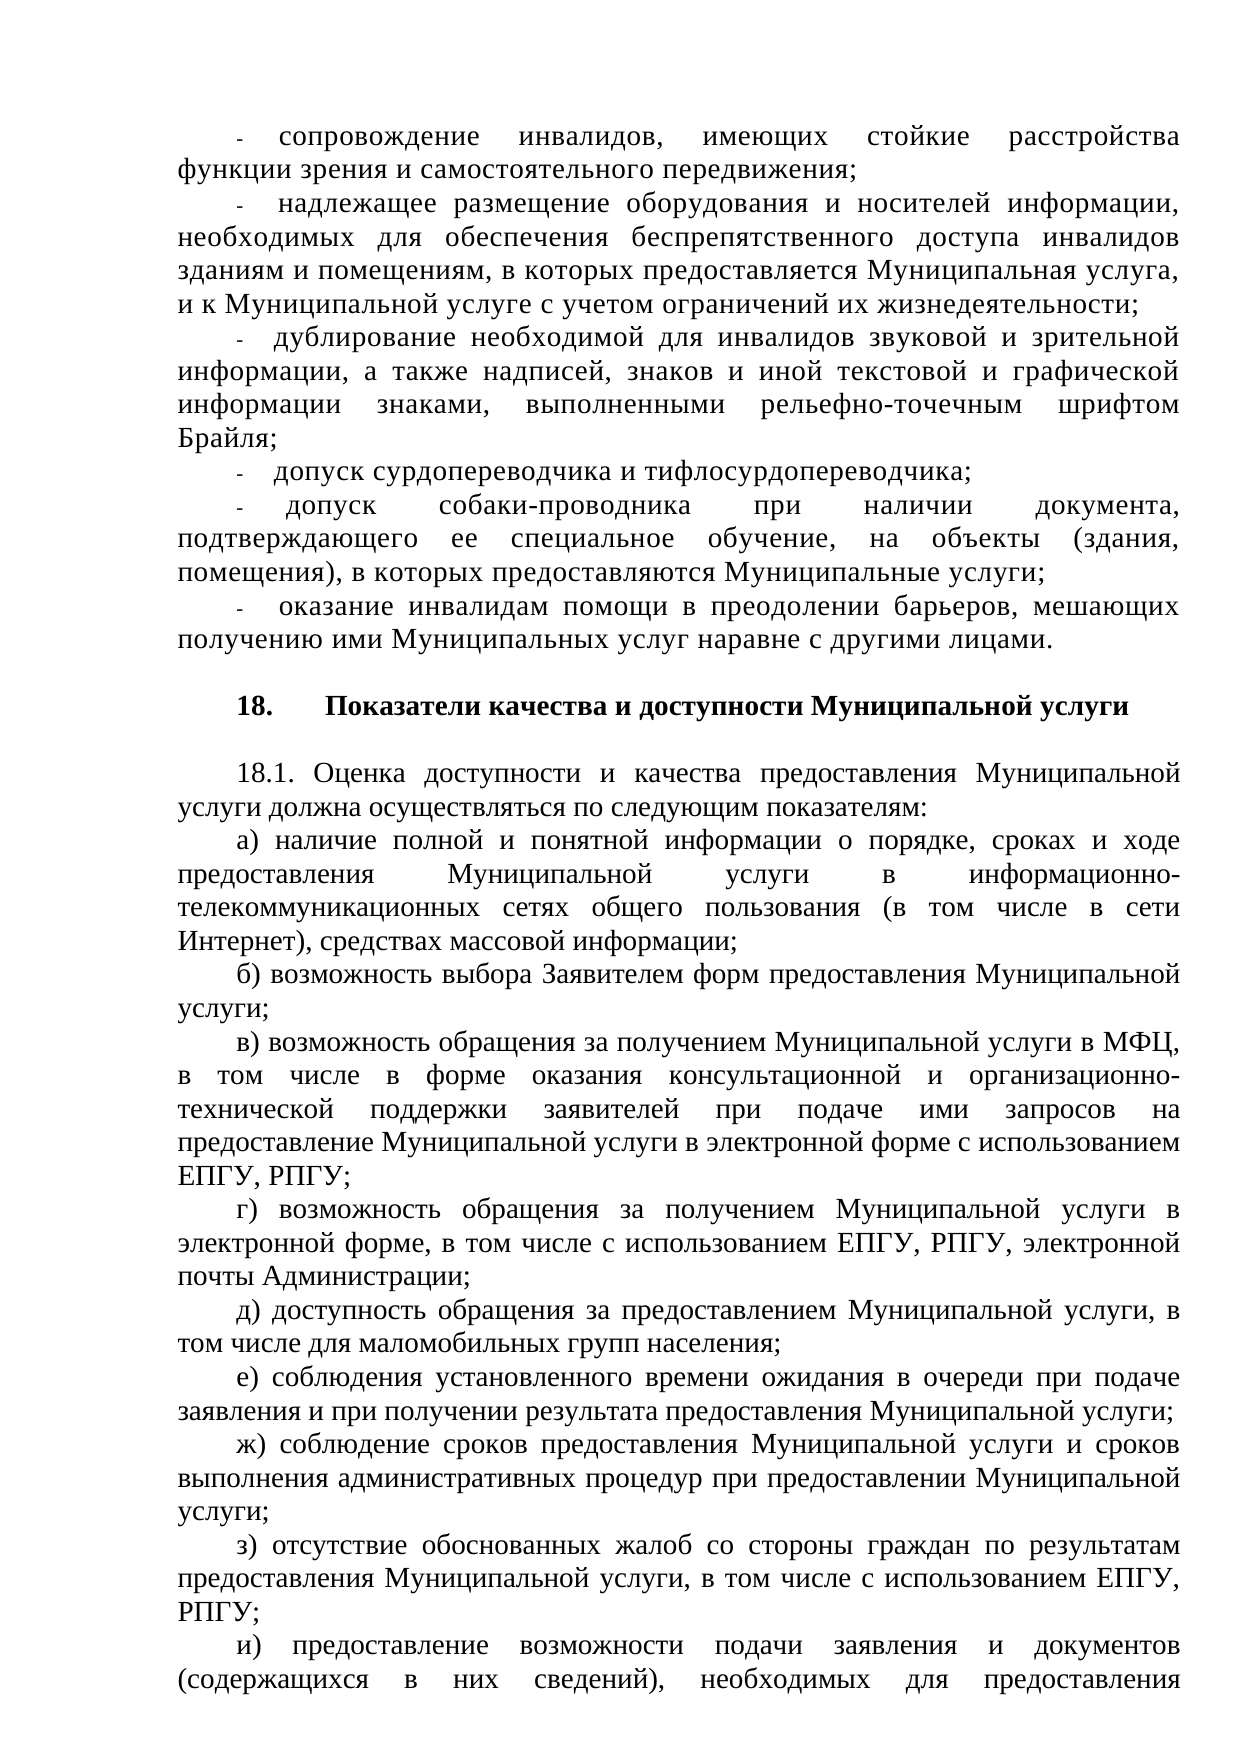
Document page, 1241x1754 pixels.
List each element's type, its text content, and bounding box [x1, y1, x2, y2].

list допуск собаки-проводника при наличии документа, подтверждающего ее специальное обучение, на объекты (здания, помещения), в которых предоставляются Муниципальные услуги; [177, 487, 1181, 588]
list оказание инвалидам помощи в преодолении барьеров, мешающих получению ими Муниципальных услуг наравне с другими лицами. [177, 588, 1181, 655]
list Показатели качества и доступности Муниципальной услуги [177, 688, 1181, 722]
text 18.1. Оценка доступности и качества предоставления Муниципальной услуги должна осуществляться по следующим показателям: [177, 755, 1181, 822]
text в) возможность обращения за получением Муниципальной услуги в МФЦ, в том числе в форме оказания консультационной и организационно-технической поддержки заявителей при подаче ими запросов на предоставление Муниципальной услуги в электронной форме с использованием ЕПГУ, РПГУ; [177, 1024, 1181, 1191]
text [177, 1627, 1181, 1694]
list сопровождение инвалидов, имеющих стойкие расстройства функции зрения и самостоятельного передвижения; [177, 118, 1181, 185]
text е) соблюдения установленного времени ожидания в очереди при подаче заявления и при получении результата предоставления Муниципальной услуги; [177, 1359, 1181, 1426]
list дублирование необходимой для инвалидов звуковой и зрительной информации, а также надписей, знаков и иной текстовой и графической информации знаками, выполненными рельефно-точечным шрифтом Брайля; [177, 319, 1181, 453]
text д) доступность обращения за предоставлением Муниципальной услуги, в том числе для маломобильных групп населения; [177, 1292, 1181, 1359]
text г) возможность обращения за получением Муниципальной услуги в электронной форме, в том числе с использованием ЕПГУ, РПГУ, электронной почты Администрации; [177, 1191, 1181, 1292]
text ж) соблюдение сроков предоставления Муниципальной услуги и сроков выполнения административных процедур при предоставлении Муниципальной услуги; [177, 1426, 1181, 1527]
text б) возможность выбора Заявителем форм предоставления Муниципальной услуги; [177, 957, 1181, 1024]
text з) отсутствие обоснованных жалоб со стороны граждан по результатам предоставления Муниципальной услуги, в том числе с использованием ЕПГУ, РПГУ; [177, 1527, 1181, 1627]
text а) наличие полной и понятной информации о порядке, сроках и ходе предоставления Муниципальной услуги в информационно-телекоммуникационных сетях общего пользования (в том числе в сети Интернет), средствах массовой информации; [177, 822, 1181, 957]
list допуск сурдопереводчика и тифлосурдопереводчика; [177, 453, 1181, 487]
list надлежащее размещение оборудования и носителей информации, необходимых для обеспечения беспрепятственного доступа инвалидов зданиям и помещениям, в которых предоставляется Муниципальная услуга, и к Муниципальной услуге с учетом ограничений их жизнедеятельности; [177, 185, 1181, 319]
